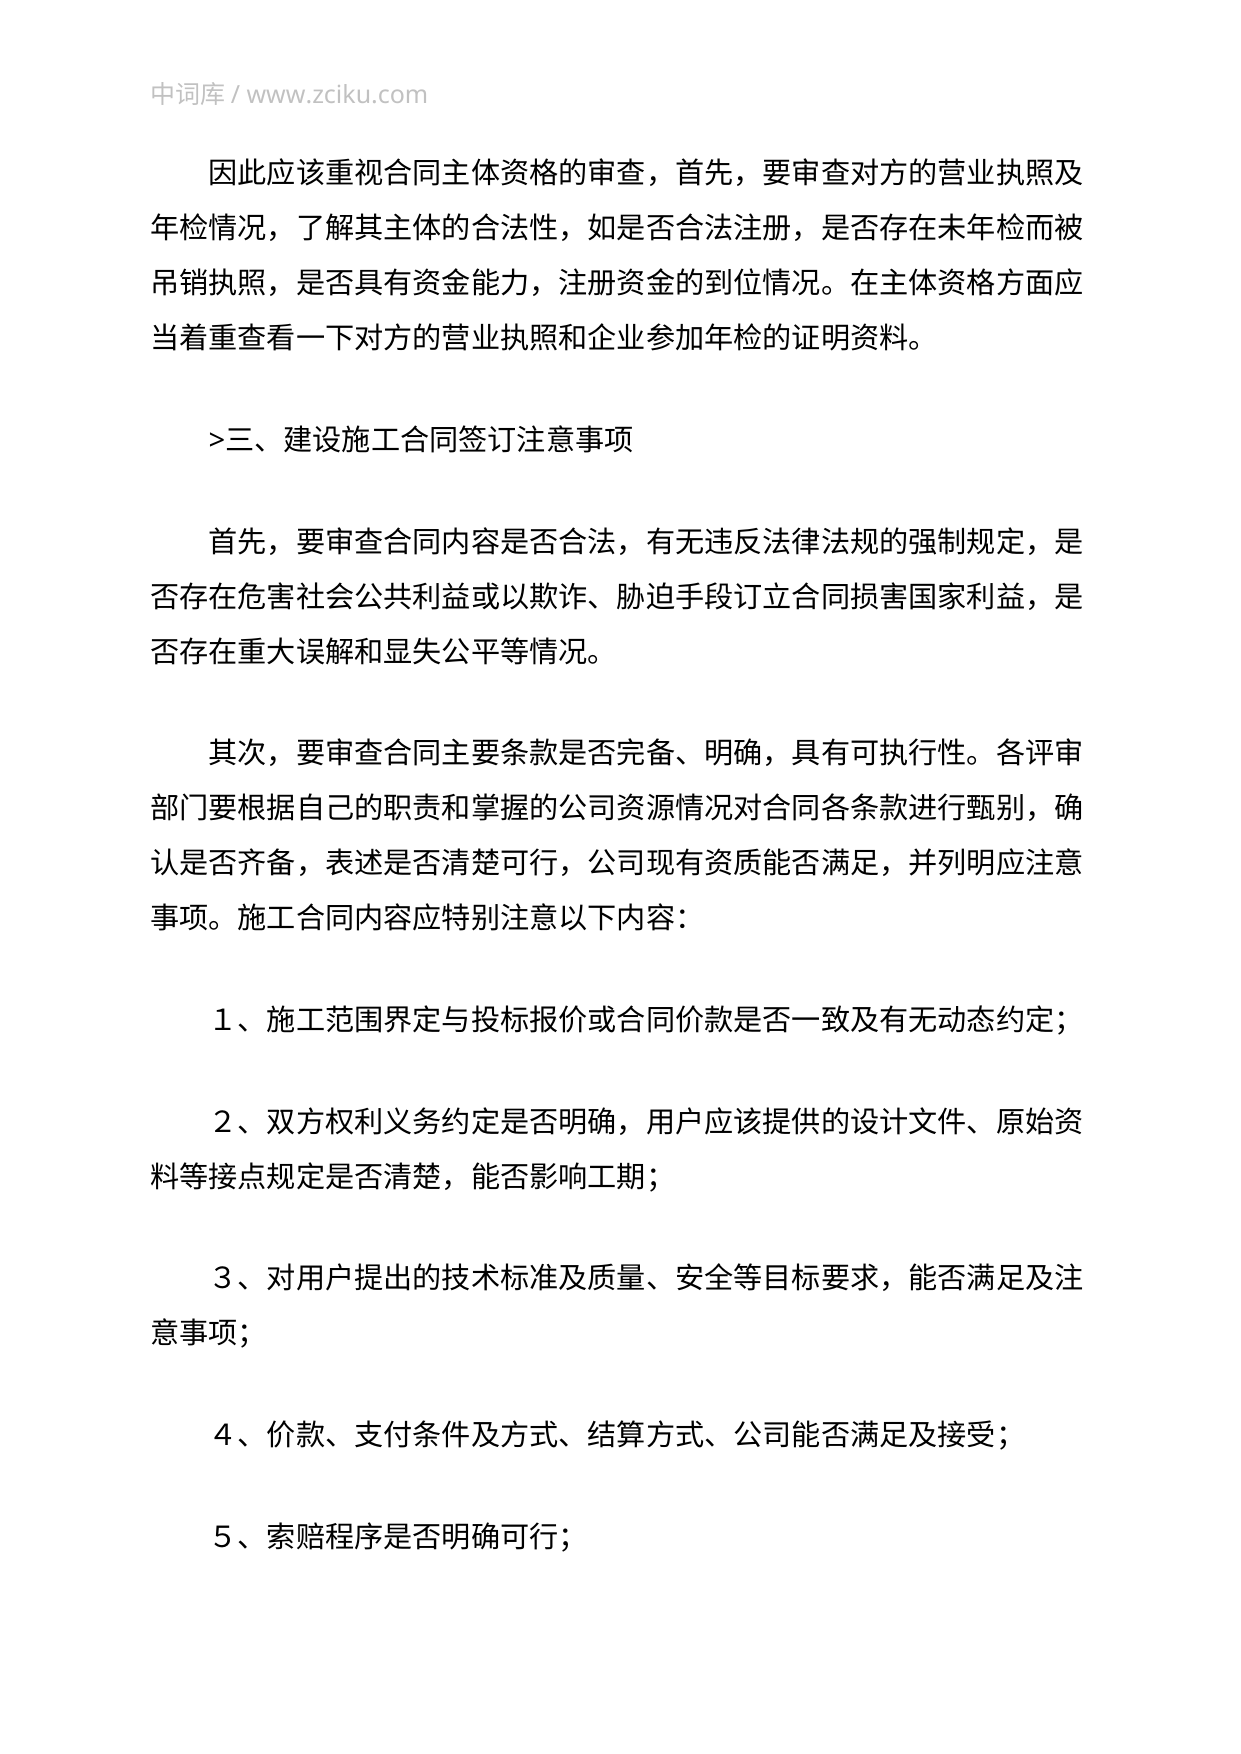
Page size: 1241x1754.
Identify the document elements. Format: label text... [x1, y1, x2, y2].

text >三、建设施工合同签订注意事项 [150, 416, 1090, 459]
text 其次，要审查合同主要条款是否完备、明确，具有可执行性。各评审部门要根据自己的职责和掌握的公司资源情况对合同各条款进行甄别，确认是否齐备，表述是否清楚可行，公司现有资质能否满足，并列明应注意事项。施工合同内容应特别注意以下内容： [150, 730, 1090, 937]
text 首先，要审查合同内容是否合法，有无违反法律法规的强制规定，是否存在危害社会公共利益或以欺诈、胁迫手段订立合同损害国家利益，是否存在重大误解和显失公平等情况。 [150, 518, 1090, 671]
text ５、索赔程序是否明确可行； [150, 1513, 1090, 1556]
text ３、对用户提出的技术标准及质量、安全等目标要求，能否满足及注意事项； [150, 1255, 1090, 1352]
text ４、价款、支付条件及方式、结算方式、公司能否满足及接受； [150, 1412, 1090, 1454]
text 因此应该重视合同主体资格的审查，首先，要审查对方的营业执照及年检情况，了解其主体的合法性，如是否合法注册，是否存在未年检而被吊销执照，是否具有资金能力，注册资金的到位情况。在主体资格方面应当着重查看一下对方的营业执照和企业参加年检的证明资料。 [150, 150, 1090, 357]
text １、施工范围界定与投标报价或合同价款是否一致及有无动态约定； [150, 996, 1090, 1039]
text ２、双方权利义务约定是否明确，用户应该提供的设计文件、原始资料等接点规定是否清楚，能否影响工期； [150, 1098, 1090, 1195]
